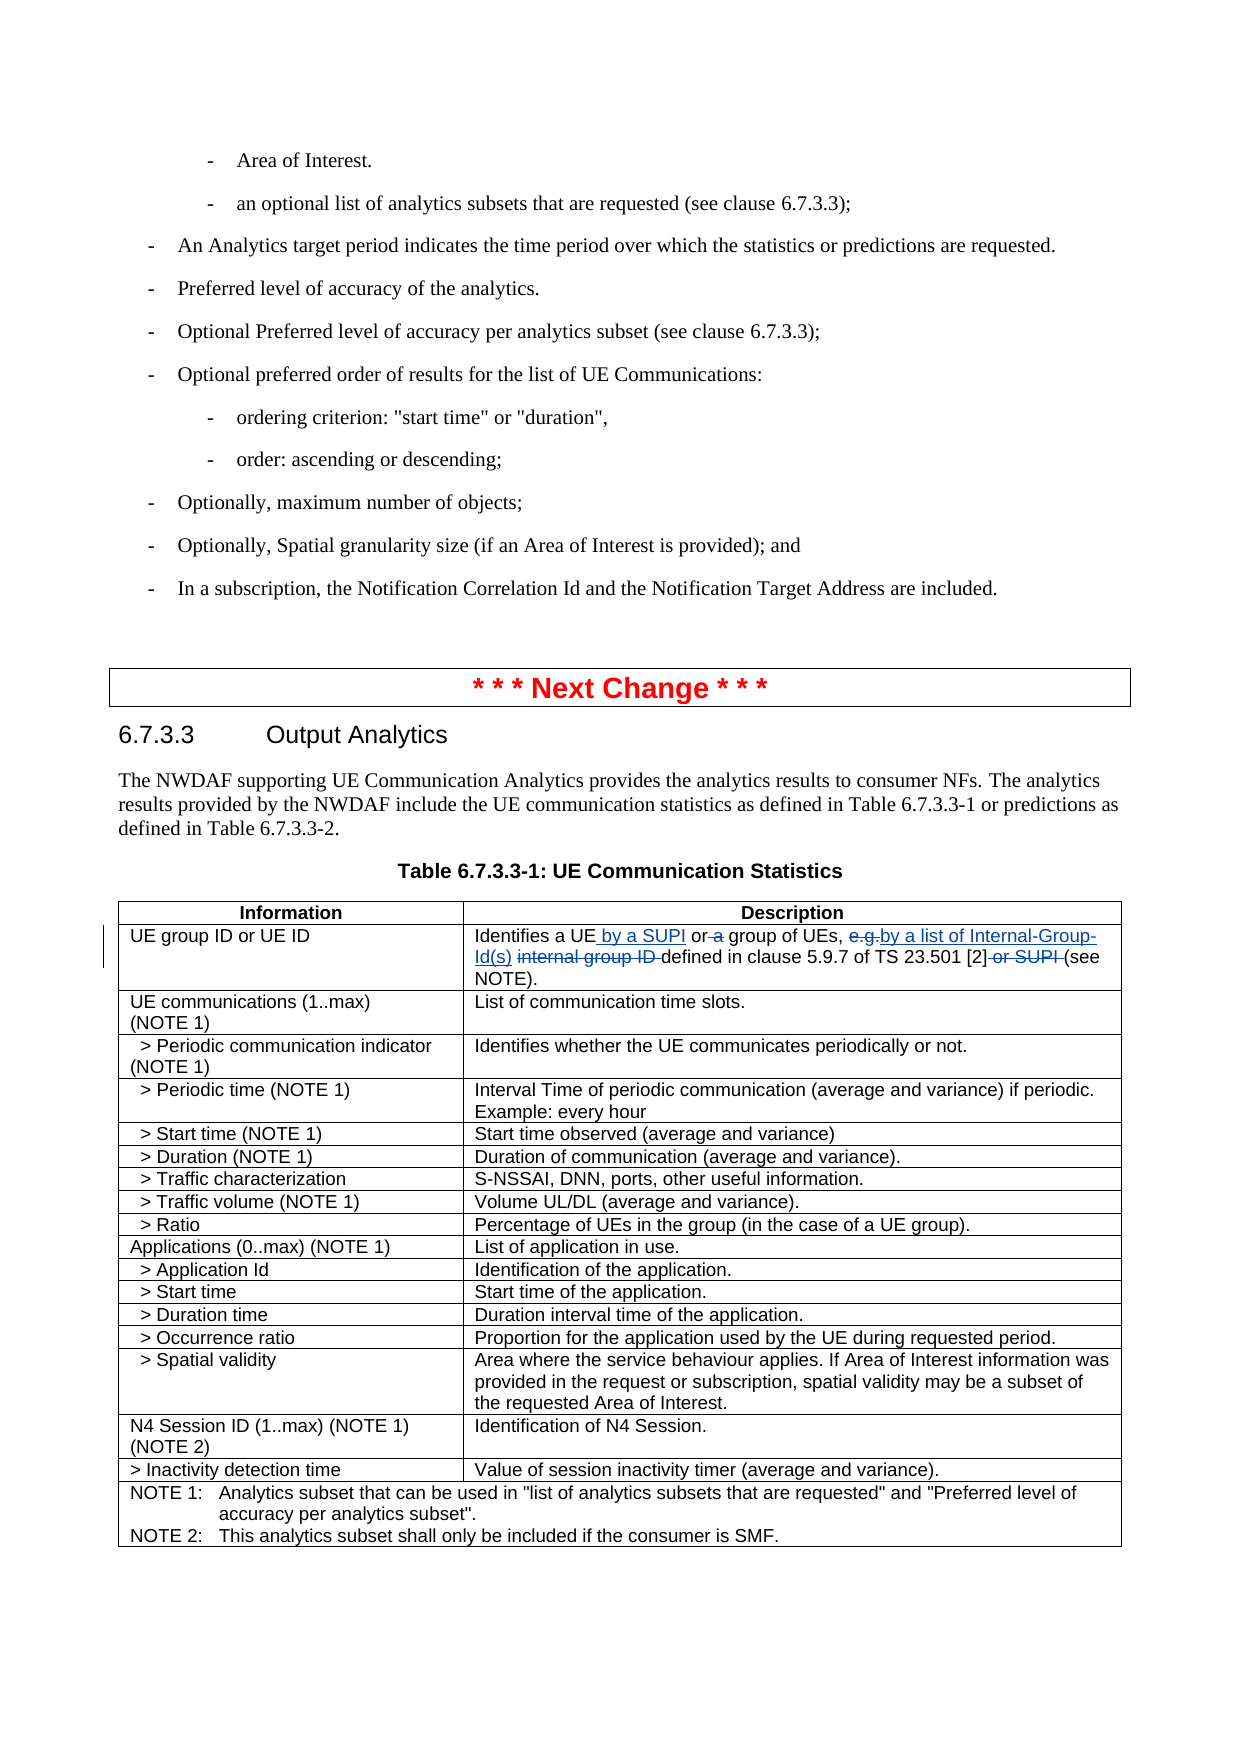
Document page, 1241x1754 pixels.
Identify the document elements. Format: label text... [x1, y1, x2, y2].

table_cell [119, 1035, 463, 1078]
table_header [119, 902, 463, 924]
text - an optional list of analytics subsets that are requested (see clause 6.7.3.3); [207, 191, 1122, 214]
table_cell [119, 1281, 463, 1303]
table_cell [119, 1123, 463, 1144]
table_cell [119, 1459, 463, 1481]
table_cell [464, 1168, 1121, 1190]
text - order: ascending or descending; [207, 447, 1122, 471]
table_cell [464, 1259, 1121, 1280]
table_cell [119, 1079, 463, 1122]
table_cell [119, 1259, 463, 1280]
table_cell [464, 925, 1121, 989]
subtitle 6.7.3.3 Output Analytics [118, 720, 1122, 749]
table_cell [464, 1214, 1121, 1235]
text - Optional Preferred level of accuracy per analytics subset (see clause 6.7.3.3); [148, 319, 1122, 343]
text - Preferred level of accuracy of the analytics. [148, 276, 1122, 300]
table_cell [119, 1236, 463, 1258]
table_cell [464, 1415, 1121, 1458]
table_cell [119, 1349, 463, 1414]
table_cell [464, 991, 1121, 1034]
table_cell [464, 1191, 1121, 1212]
text - Optional preferred order of results for the list of UE Communications: [148, 362, 1122, 386]
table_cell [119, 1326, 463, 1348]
text - ordering criterion: "start time" or "duration", [207, 404, 1122, 429]
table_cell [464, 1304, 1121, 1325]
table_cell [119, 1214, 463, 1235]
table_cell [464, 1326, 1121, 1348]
text Table 6.7.3.3-1: UE Communication Statistics [118, 858, 1122, 882]
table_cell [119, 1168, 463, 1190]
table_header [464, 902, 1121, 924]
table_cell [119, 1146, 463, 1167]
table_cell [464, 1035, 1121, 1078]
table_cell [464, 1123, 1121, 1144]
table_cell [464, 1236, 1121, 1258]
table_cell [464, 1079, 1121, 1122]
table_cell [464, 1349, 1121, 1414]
text - Optionally, maximum number of objects; [148, 490, 1122, 514]
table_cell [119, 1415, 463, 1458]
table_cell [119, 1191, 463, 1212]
text The NWDAF supporting UE Communication Analytics provides the analytics results to consumer NFs. The analytics results provided by the NWDAF include the UE communication statistics as defined in Table 6.7.3.3-1 or predictions as defined in Table 6.7.3.3-2. [118, 767, 1122, 840]
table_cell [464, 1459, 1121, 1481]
text - Optionally, Spatial granularity size (if an Area of Interest is provided); and [148, 533, 1122, 557]
text - Area of Interest. [207, 148, 1122, 172]
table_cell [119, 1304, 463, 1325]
text - In a subscription, the Notification Correlation Id and the Notification Target Address are included. [148, 576, 1122, 600]
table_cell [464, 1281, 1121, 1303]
text * * * Next Change * * * [110, 669, 1130, 706]
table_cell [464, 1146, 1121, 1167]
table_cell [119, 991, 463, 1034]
text - An Analytics target period indicates the time period over which the statistics or predictions are requested. [148, 233, 1122, 257]
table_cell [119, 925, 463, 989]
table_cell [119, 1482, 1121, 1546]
